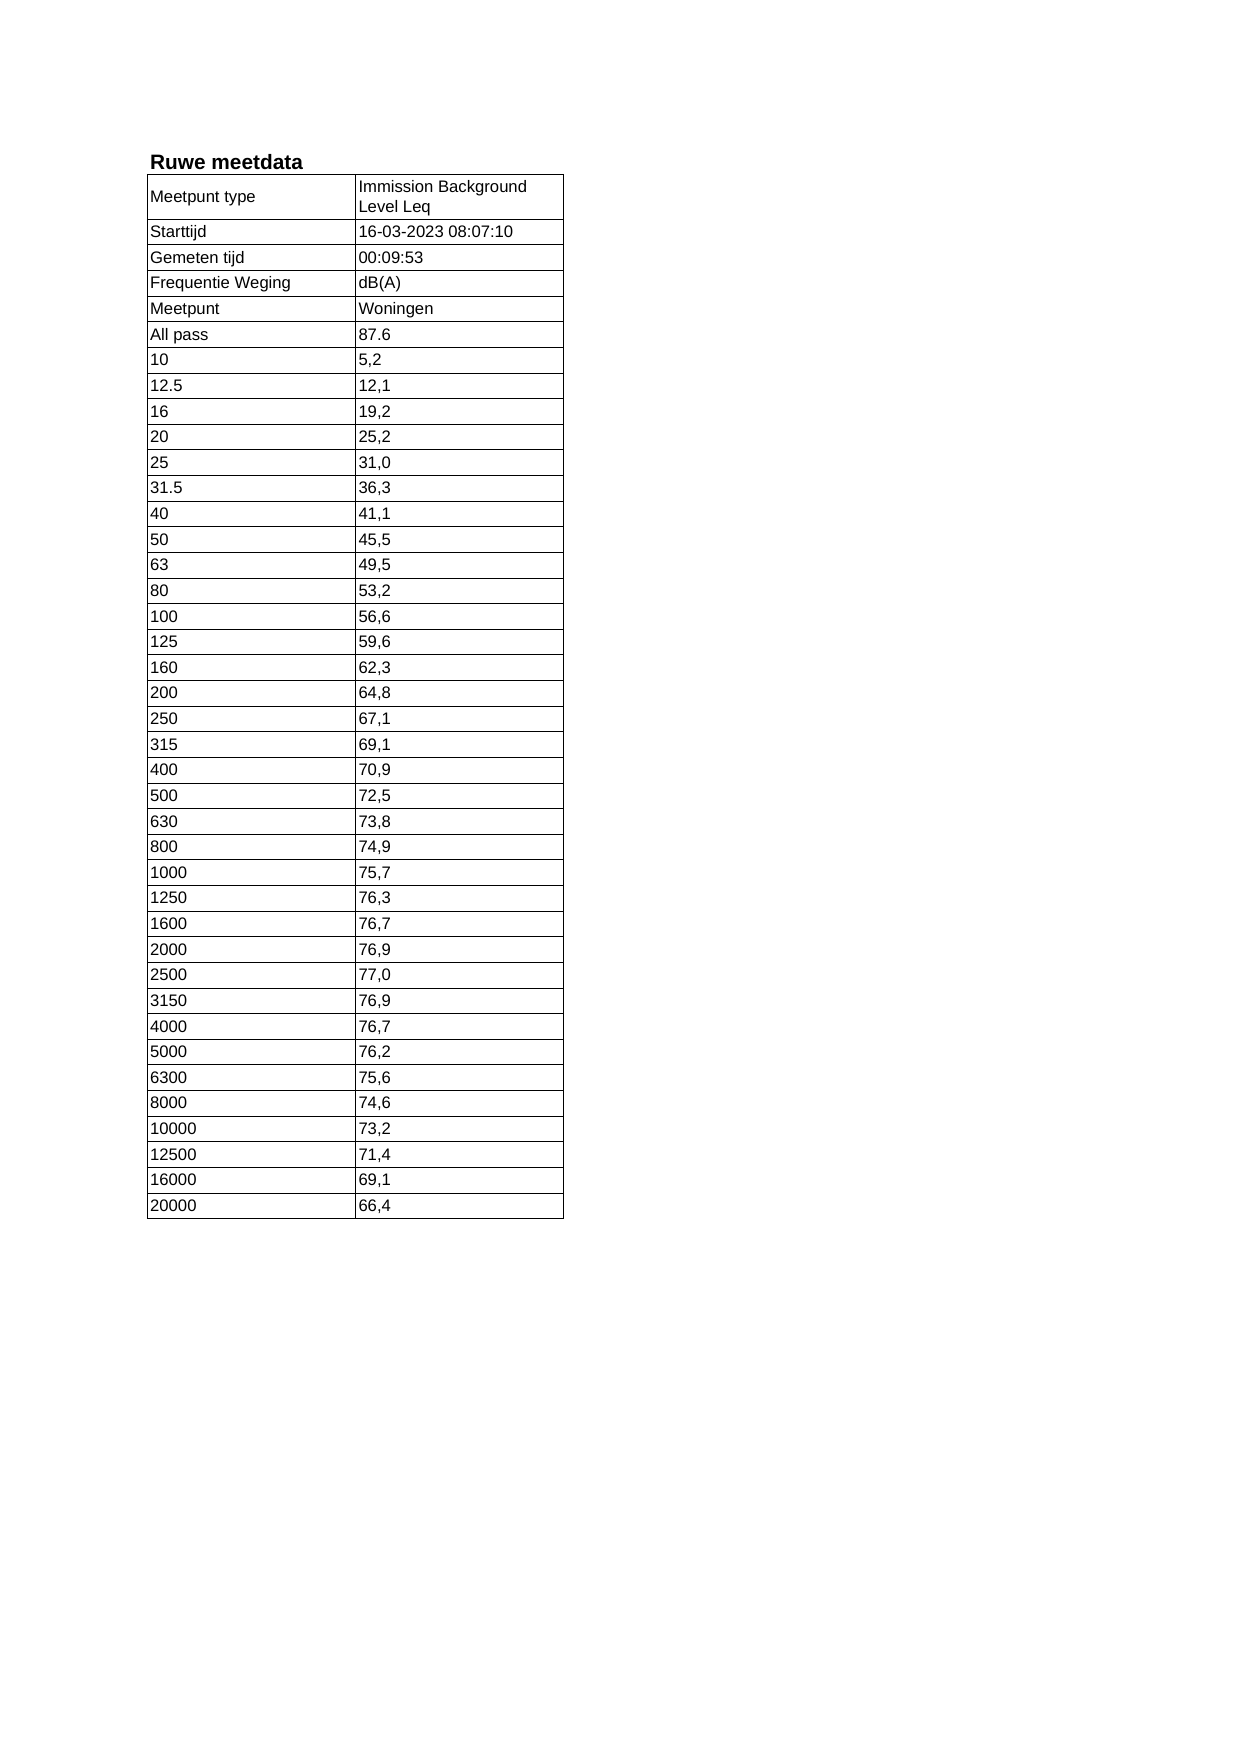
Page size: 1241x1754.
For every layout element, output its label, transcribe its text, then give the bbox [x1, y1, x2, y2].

table_cell 69,1 [356, 1168, 563, 1192]
table_cell Frequentie Weging [148, 271, 355, 296]
table_cell 25 [148, 450, 355, 475]
table_cell 56,6 [356, 604, 563, 629]
table_cell 10 [148, 348, 355, 372]
table_cell 63 [148, 553, 355, 577]
table_cell 45,5 [356, 527, 563, 552]
table_cell 49,5 [356, 553, 563, 577]
table_cell 3150 [148, 989, 355, 1013]
table_cell 71,4 [356, 1142, 563, 1167]
table_cell 76,3 [356, 886, 563, 911]
table_cell 200 [148, 681, 355, 706]
table_cell 76,7 [356, 1014, 563, 1039]
table_cell 62,3 [356, 655, 563, 680]
table_cell 72,5 [356, 784, 563, 808]
table_cell 250 [148, 707, 355, 731]
table_cell 80 [148, 579, 355, 603]
table_cell 50 [148, 527, 355, 552]
table_cell 73,2 [356, 1117, 563, 1141]
table_cell 5000 [148, 1040, 355, 1064]
table_cell 67,1 [356, 707, 563, 731]
table_cell dB(A) [356, 271, 563, 296]
table_cell Starttijd [148, 220, 355, 244]
table_cell 12.5 [148, 374, 355, 398]
table_cell 8000 [148, 1091, 355, 1116]
table_cell 12500 [148, 1142, 355, 1167]
table_cell 5,2 [356, 348, 563, 372]
table_cell 19,2 [356, 399, 563, 424]
table_cell 00:09:53 [356, 245, 563, 270]
table_cell 76,7 [356, 912, 563, 936]
table_cell 6300 [148, 1065, 355, 1090]
table_cell 69,1 [356, 732, 563, 757]
table_cell 20000 [148, 1194, 355, 1218]
table_cell 10000 [148, 1117, 355, 1141]
table_cell 31,0 [356, 450, 563, 475]
table_cell 76,9 [356, 989, 563, 1013]
table_cell 16000 [148, 1168, 355, 1192]
table_cell 160 [148, 655, 355, 680]
table_cell 630 [148, 809, 355, 834]
table_cell 1000 [148, 860, 355, 885]
table_cell 53,2 [356, 579, 563, 603]
table_cell 76,9 [356, 937, 563, 962]
table_cell 800 [148, 835, 355, 859]
table_cell 73,8 [356, 809, 563, 834]
table_cell Woningen [356, 297, 563, 321]
table_cell 75,6 [356, 1065, 563, 1090]
table_cell 40 [148, 502, 355, 526]
text Ruwe meetdata [150, 150, 1090, 174]
table_cell 2000 [148, 937, 355, 962]
table_cell 4000 [148, 1014, 355, 1039]
table_cell 2500 [148, 963, 355, 987]
table_cell 125 [148, 630, 355, 654]
table_cell 500 [148, 784, 355, 808]
table_cell 12,1 [356, 374, 563, 398]
table_cell 77,0 [356, 963, 563, 987]
table_cell 76,2 [356, 1040, 563, 1064]
table_header Meetpunt type [148, 175, 355, 219]
table_cell Gemeten tijd [148, 245, 355, 270]
table_cell 41,1 [356, 502, 563, 526]
table_cell 59,6 [356, 630, 563, 654]
table_cell All pass [148, 322, 355, 347]
table_cell 31.5 [148, 476, 355, 501]
table_cell 70,9 [356, 758, 563, 782]
table_cell 1600 [148, 912, 355, 936]
table_cell 16-03-2023 08:07:10 [356, 220, 563, 244]
table_cell Meetpunt [148, 297, 355, 321]
table_cell 36,3 [356, 476, 563, 501]
table_cell 100 [148, 604, 355, 629]
table_cell 75,7 [356, 860, 563, 885]
table_cell 66,4 [356, 1194, 563, 1218]
table_cell 400 [148, 758, 355, 782]
table_cell 1250 [148, 886, 355, 911]
table_cell 20 [148, 425, 355, 449]
table_cell 16 [148, 399, 355, 424]
table_header Immission Background Level Leq [356, 175, 563, 219]
table_cell 64,8 [356, 681, 563, 706]
table_cell 25,2 [356, 425, 563, 449]
table_cell 315 [148, 732, 355, 757]
table_cell 87.6 [356, 322, 563, 347]
table_cell 74,6 [356, 1091, 563, 1116]
table_cell 74,9 [356, 835, 563, 859]
